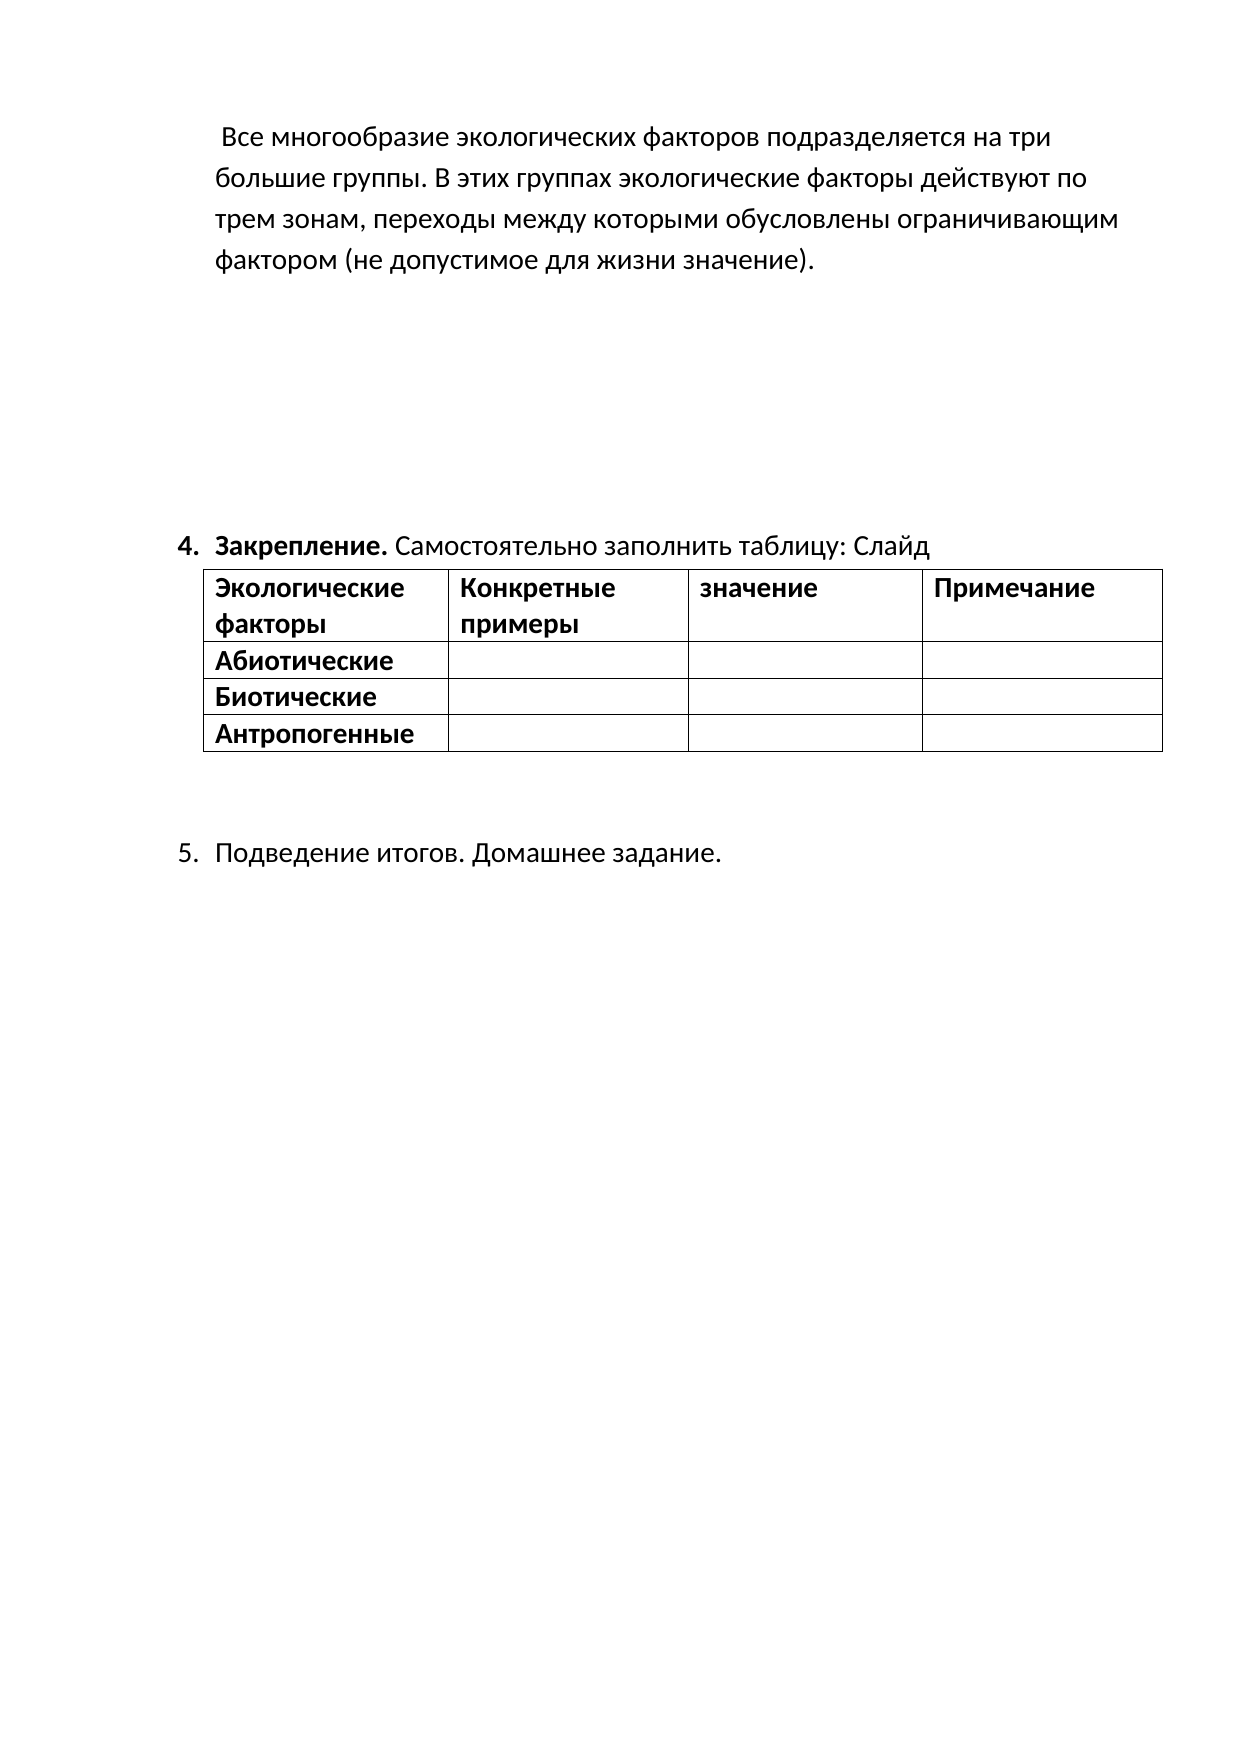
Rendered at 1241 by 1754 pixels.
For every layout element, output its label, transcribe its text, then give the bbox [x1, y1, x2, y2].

table_cell Абиотические [204, 642, 448, 677]
list Закрепление. Самостоятельно заполнить таблицу: Слайд [177, 527, 1152, 563]
table_cell Антропогенные [204, 715, 448, 751]
table_cell [923, 715, 1162, 751]
table_cell [449, 679, 688, 714]
text Все многообразие экологических факторов подразделяется на три большие группы. В этих группах экологические факторы действуют по трем зонам, переходы между которыми обусловлены ограничивающим фактором (не допустимое для жизни значение). [215, 118, 1152, 277]
list Подведение итогов. Домашнее задание. [177, 834, 1152, 869]
table_header Экологические факторы [204, 570, 448, 641]
table_cell [923, 679, 1162, 714]
table_cell [449, 715, 688, 751]
table_cell [923, 642, 1162, 677]
table_cell Биотические [204, 679, 448, 714]
table_cell [689, 642, 922, 677]
table_cell [449, 642, 688, 677]
table_cell [689, 715, 922, 751]
table_header Примечание [923, 570, 1162, 641]
table_header значение [689, 570, 922, 641]
table_header Конкретные примеры [449, 570, 688, 641]
table_cell [689, 679, 922, 714]
